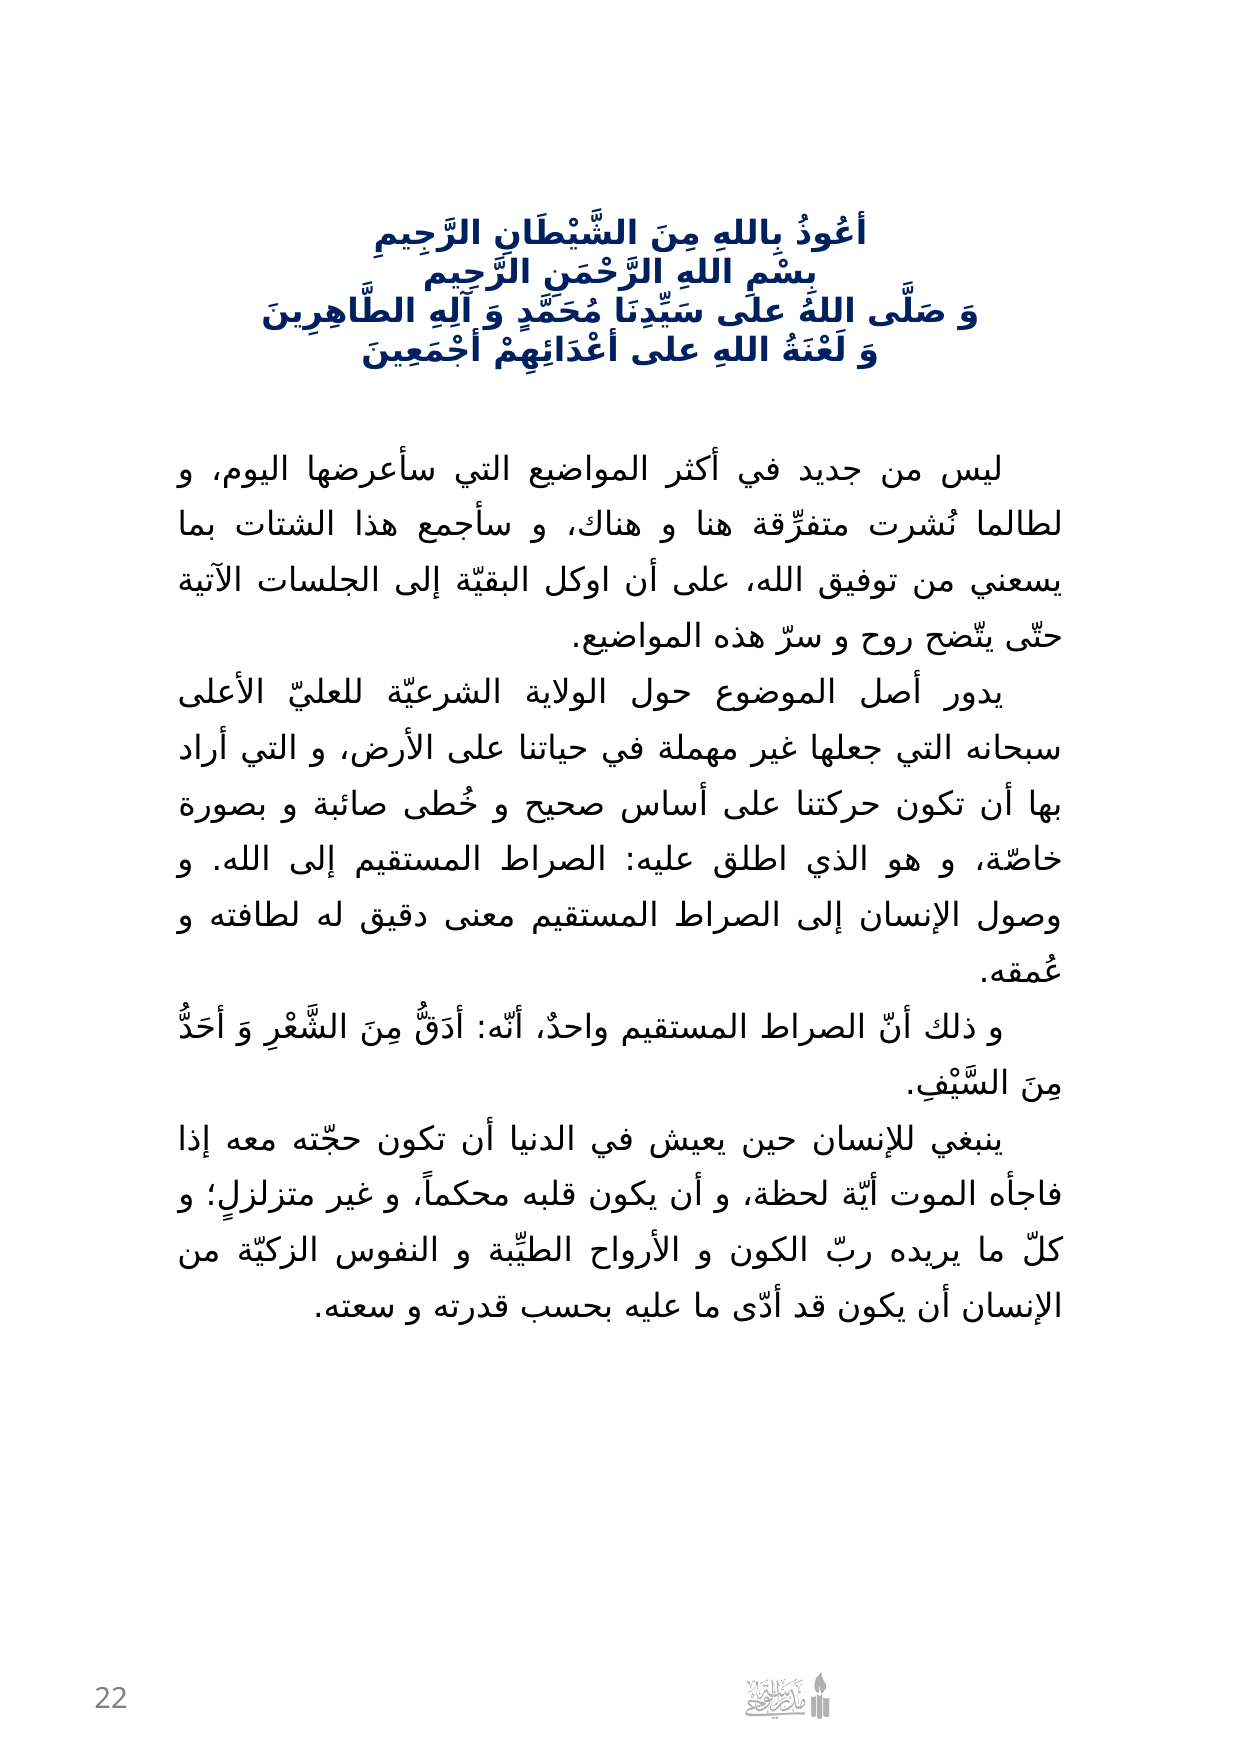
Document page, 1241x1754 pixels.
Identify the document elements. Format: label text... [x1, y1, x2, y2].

text وَ صَلَّى اللهُ على سَيِّدِنَا مُحَمَّدٍ وَ آلِهِ الطَّاهِرِينَ‏ [177, 291, 1063, 330]
text أعُوذُ بِاللهِ مِنَ الشَّيْطَانِ الرَّجِيمِ‏ [177, 213, 1063, 252]
text ينبغي للإنسان حين يعيش في الدنيا أن تكون حجّته معه إذا فاجأه الموت أيّة لحظة، و أن يكون قلبه محكماً، و غير متزلزلٍ؛ و كلّ ما يريده ربّ الكون و الأرواح الطيِّبة و النفوس الزكيّة من الإنسان أن يكون قد أدّى ما عليه بحسب قدرته و سعته. [177, 1117, 1063, 1340]
text ليس من جديد في أكثر المواضيع التي سأعرضها اليوم، و لطالما نُشرت متفرِّقة هنا و هناك، و سأجمع هذا الشتات بما يسعني من توفيق الله، على أن اوكل البقيّة إلى الجلسات الآتية حتّى يتّضح روح و سرّ هذه المواضيع. [177, 447, 1063, 670]
picture [745, 1672, 830, 1719]
text وَ لَعْنَةُ اللهِ على أعْدَائِهِمْ أجْمَعِينَ‏ [177, 330, 1063, 369]
text بِسْمِ اللهِ الرَّحْمَنِ الرَّحِيم‏ [177, 252, 1063, 291]
text يدور أصل الموضوع حول الولاية الشرعيّة للعليّ الأعلى سبحانه التي جعلها غير مهملة في حياتنا على الأرض، و التي أراد بها أن تكون حركتنا على أساس صحيح و خُطى صائبة و بصورة خاصّة، و هو الذي اطلق عليه: الصراط المستقيم إلى الله. و وصول الإنسان إلى الصراط المستقيم معنى دقيق له لطافته و عُمقه. [177, 670, 1063, 1005]
text و ذلك أنّ الصراط المستقيم واحدٌ، أنّه: أدَقُّ مِنَ الشَّعْرِ وَ أحَدُّ مِنَ السَّيْفِ. [177, 1005, 1063, 1117]
